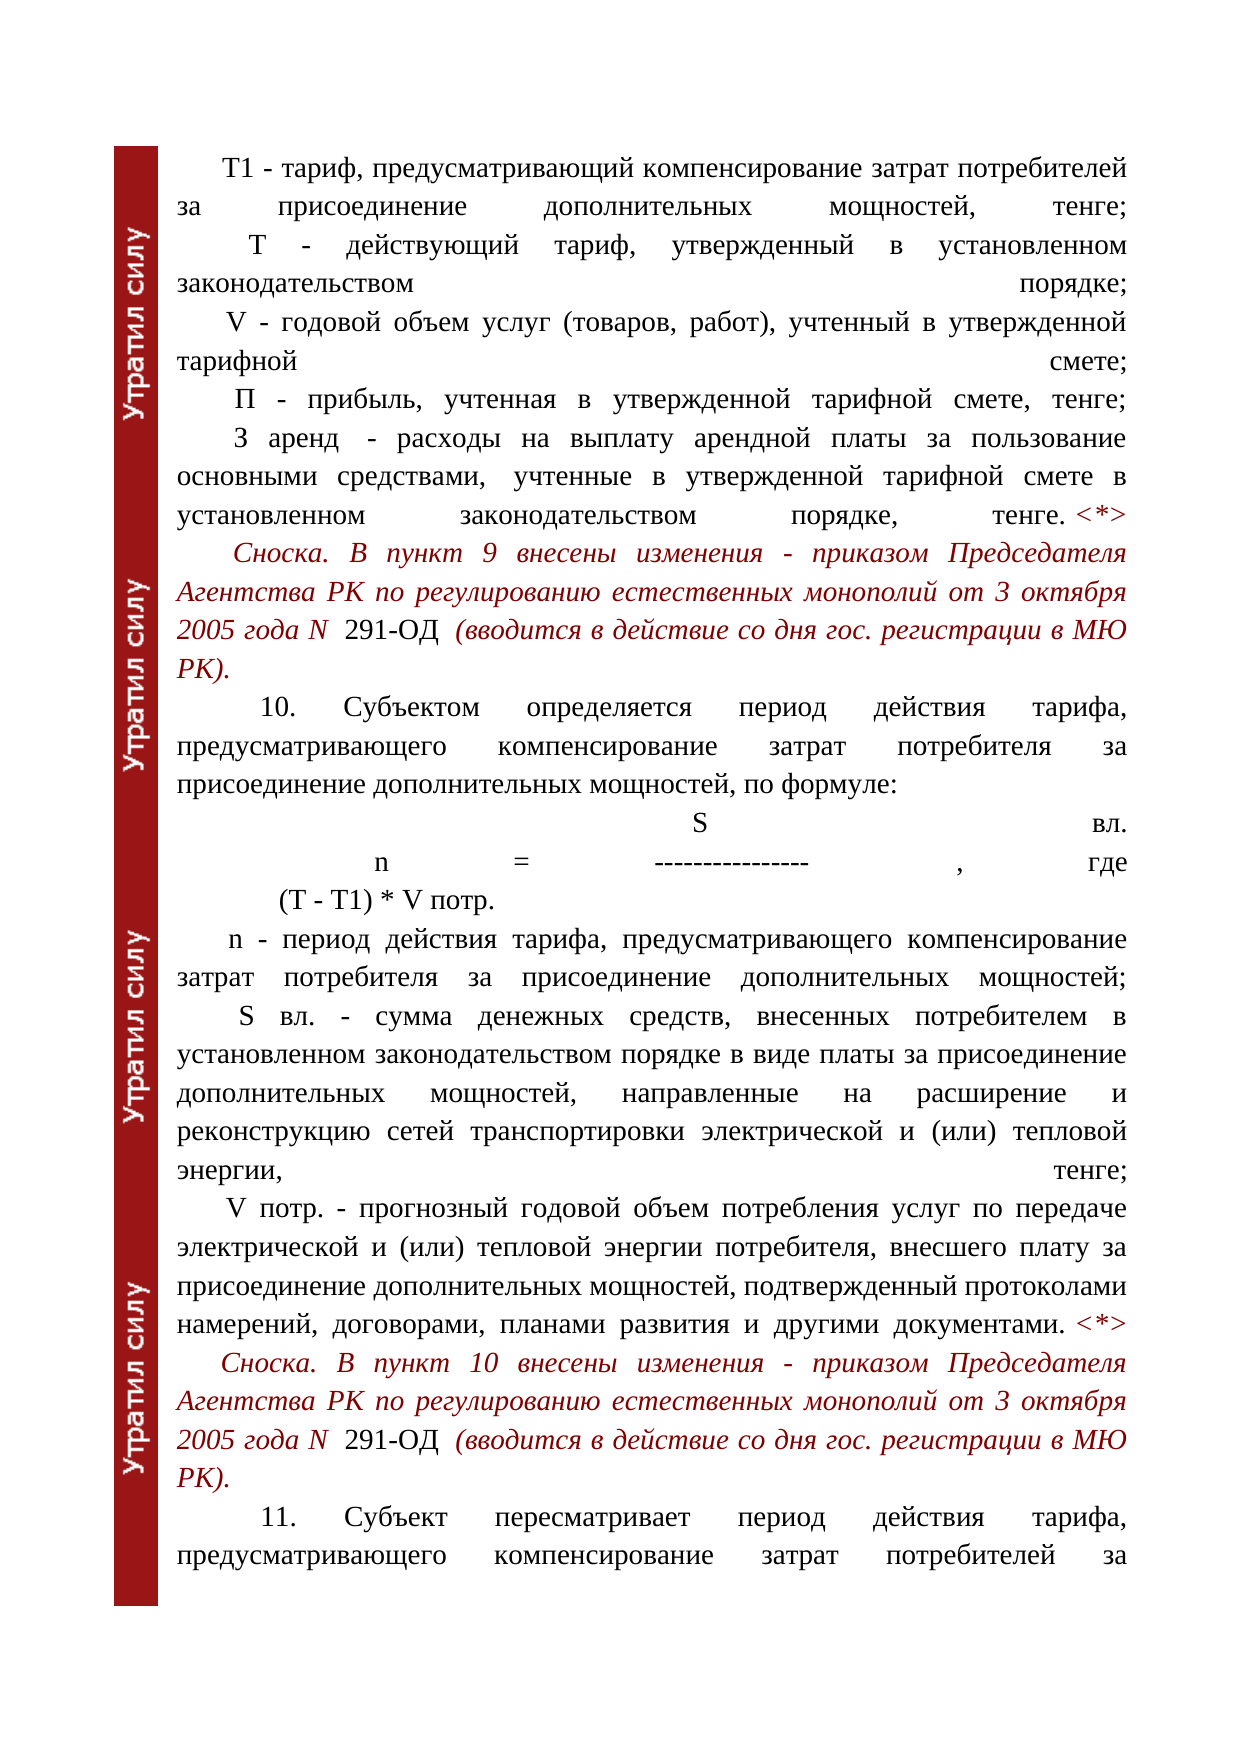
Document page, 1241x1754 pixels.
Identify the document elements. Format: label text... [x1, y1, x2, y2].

picture [114, 916, 158, 921]
text Т1 - тариф, предусматривающий компенсирование затрат потребителей за присоединение дополнительных мощностей, тенге; Т - действующий тариф, утвержденный в установленном законодательством порядке; V - годовой объем услуг (товаров, работ), учтенный в утвержденной тарифной смете; П - прибыль, учтенная в утвержденной тарифной смете, тенге; З аренд - расходы на выплату арендной платы за пользование основными средствами, учтенные в утвержденной тарифной смете в установленном законодательством порядке, тенге. <*> Сноска. В пункт 9 внесены изменения - приказом Председателя Агентства РК по регулированию естественных монополий от 3 октября 2005 года N 291-ОД (вводится в действие со дня гос. регистрации в МЮ РК). 10. Субъектом определяется период действия тарифа, предусматривающего компенсирование затрат потребителя за присоединение дополнительных мощностей, по формуле: [112, 150, 1128, 800]
picture [114, 800, 158, 805]
text S вл. n = ---------------- , где (Т - Т1) * V потр. [112, 805, 1128, 916]
picture [114, 1571, 158, 1606]
picture [114, 146, 158, 150]
